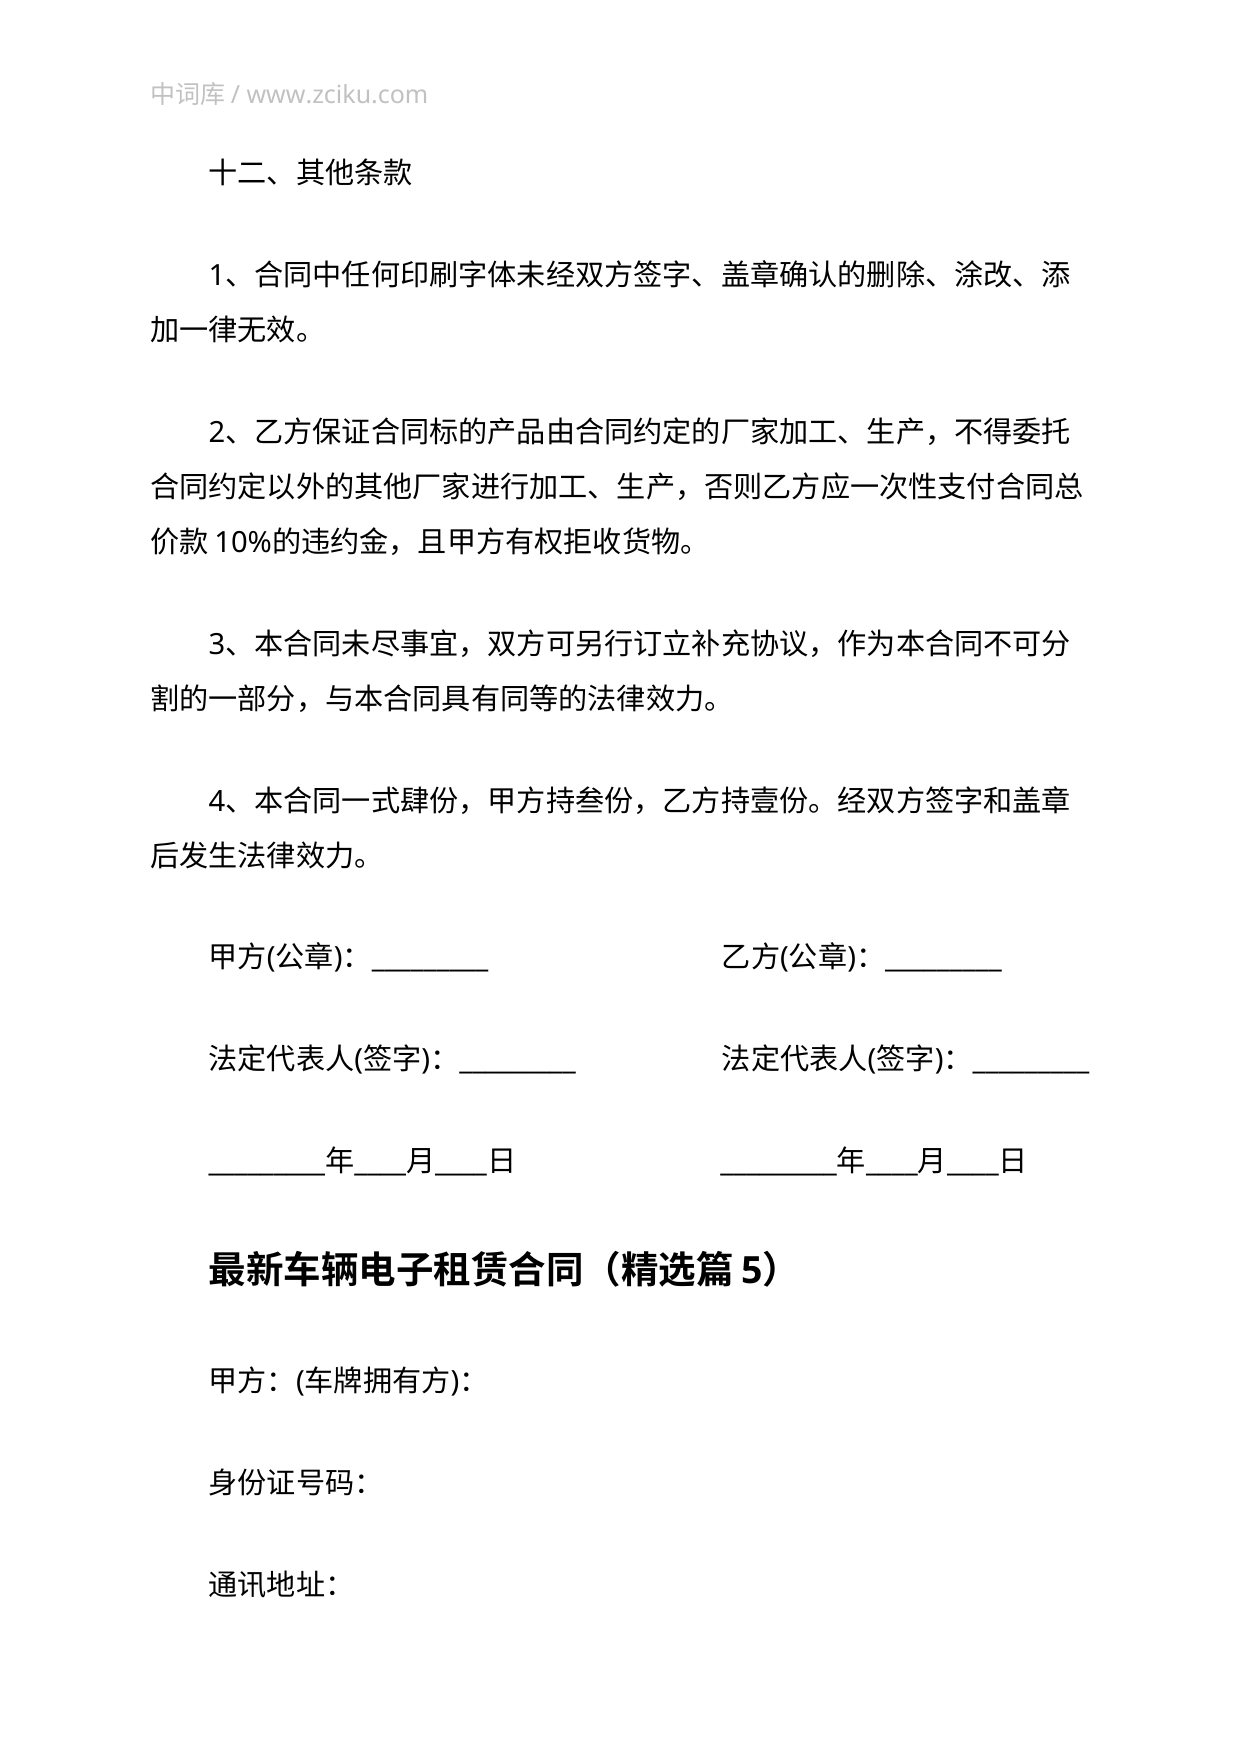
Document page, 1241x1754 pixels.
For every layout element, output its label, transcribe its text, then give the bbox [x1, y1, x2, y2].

text 最新车辆电子租赁合同（精选篇5） [150, 1240, 1090, 1294]
text 1、合同中任何印刷字体未经双方签字、盖章确认的删除、涂改、添加一律无效。 [150, 252, 1090, 349]
text 3、本合同未尽事宜，双方可另行订立补充协议，作为本合同不可分割的一部分，与本合同具有同等的法律效力。 [150, 620, 1090, 718]
text 法定代表人(签字)：_________ 法定代表人(签字)：_________ [150, 1036, 1090, 1078]
text 4、本合同一式肆份，甲方持叁份，乙方持壹份。经双方签字和盖章后发生法律效力。 [150, 777, 1090, 874]
text 2、乙方保证合同标的产品由合同约定的厂家加工、生产，不得委托合同约定以外的其他厂家进行加工、生产，否则乙方应一次性支付合同总价款10%的违约金，且甲方有权拒收货物。 [150, 408, 1090, 561]
text 十二、其他条款 [150, 150, 1090, 192]
text 身份证号码： [150, 1459, 1090, 1502]
text 通讯地址： [150, 1561, 1090, 1603]
text 甲方：(车牌拥有方)： [150, 1357, 1090, 1400]
text 甲方(公章)：_________ 乙方(公章)：_________ [150, 934, 1090, 976]
text _________年____月____日 _________年____月____日 [150, 1138, 1090, 1180]
